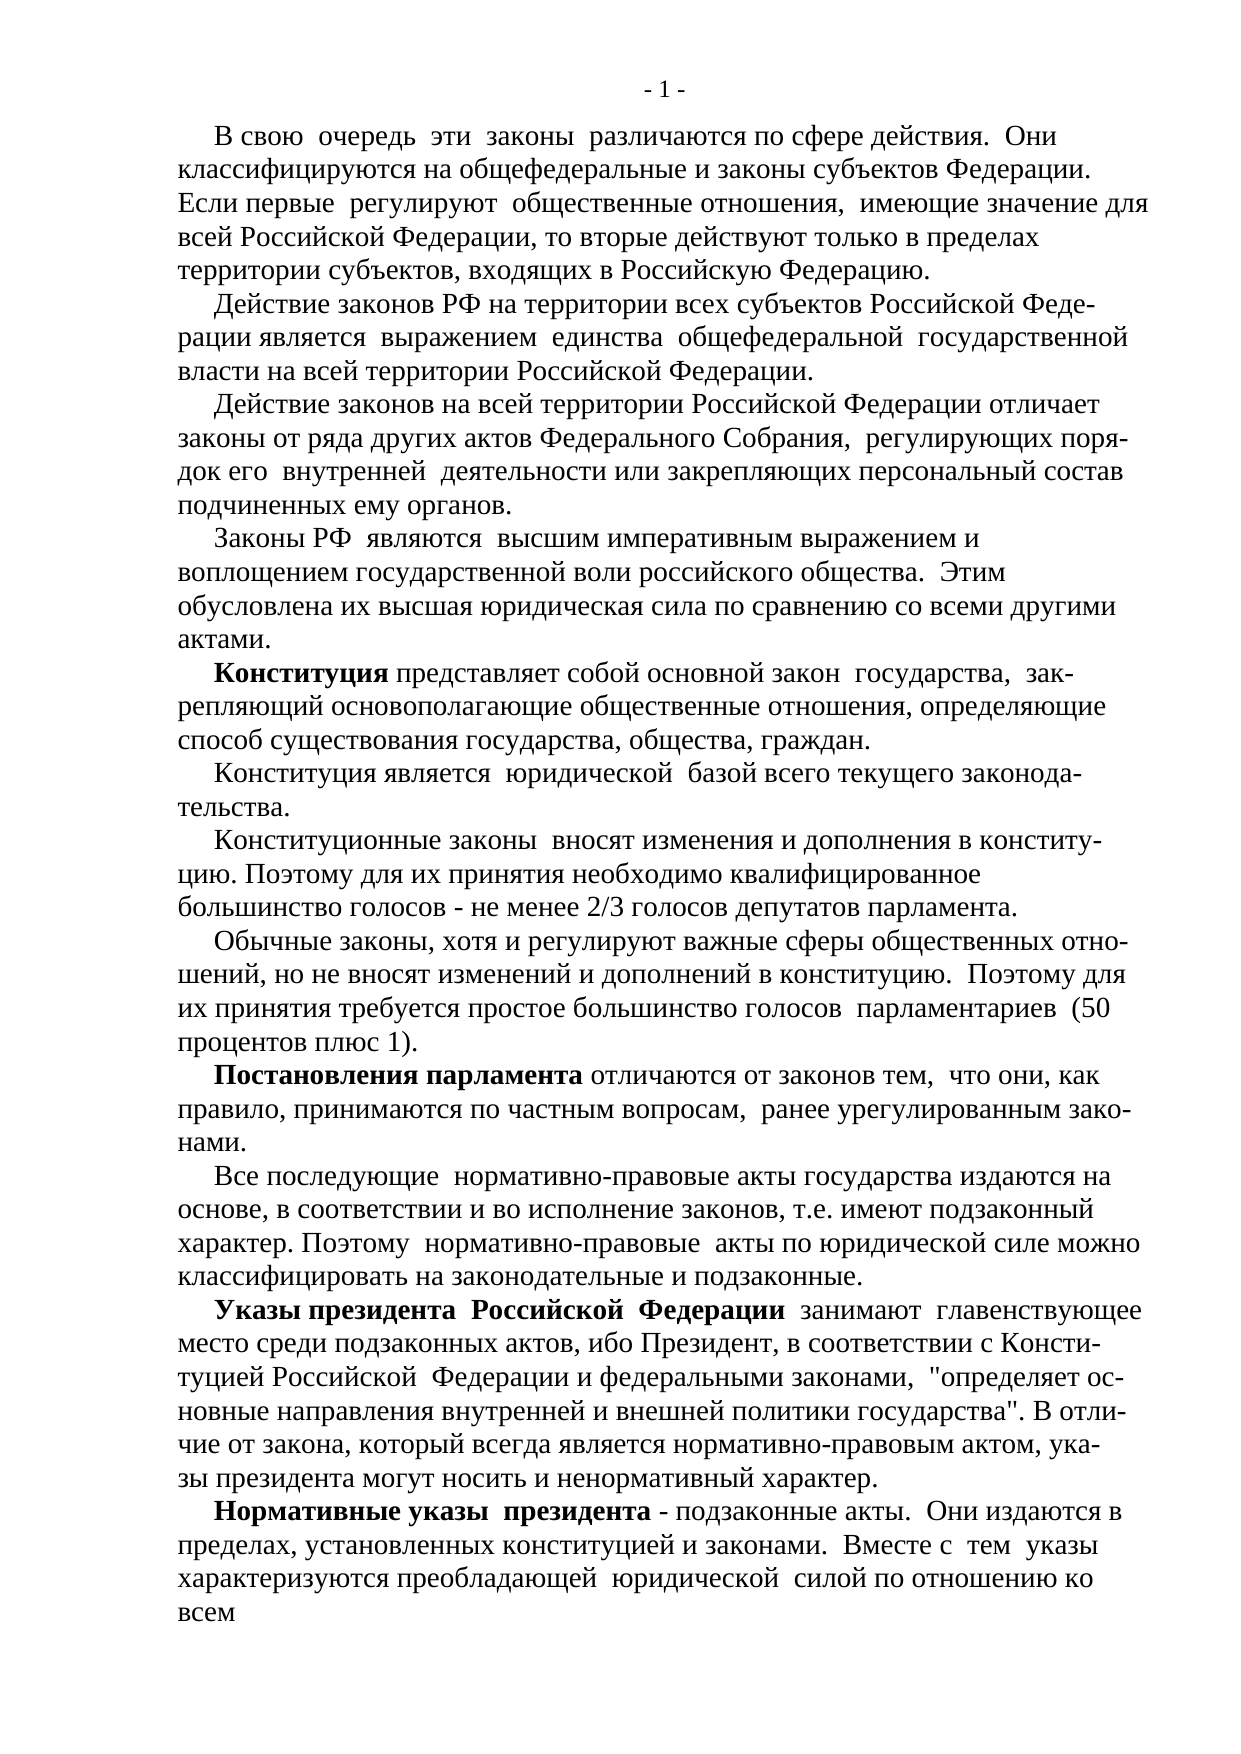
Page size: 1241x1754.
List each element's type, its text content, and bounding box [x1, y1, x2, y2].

text рации является выражением единства общефедеральной государственной [177, 319, 1152, 353]
text чие от закона, который всегда является нормативно-правовым актом, ука- [177, 1426, 1152, 1460]
text законы от ряда других актов Федерального Собрания, регулирующих поря- [177, 420, 1152, 453]
text Указы президента Российской Федерации занимают главенствующее [177, 1292, 1152, 1326]
text Нормативные указы президента - подзаконные акты. Они издаются в [177, 1493, 1152, 1527]
text основе, в соответствии и во исполнение законов, т.е. имеют подзаконный [177, 1191, 1152, 1225]
text их принятия требуется простое большинство голосов парламентариев (50 [177, 990, 1152, 1024]
text Обычные законы, хотя и регулируют важные сферы общественных отно- [177, 923, 1152, 957]
text Конституционные законы вносят изменения и дополнения в конститу- [177, 822, 1152, 856]
text пределах, установленных конституцией и законами. Вместе с тем указы [177, 1527, 1152, 1560]
text Постановления парламента отличаются от законов тем, что они, как [177, 1057, 1152, 1091]
text туцией Российской Федерации и федеральными законами, "определяет ос- [177, 1359, 1152, 1393]
text процентов плюс 1). [177, 1024, 1152, 1057]
text классифицируются на общефедеральные и законы субъектов Федерации. Если первые регулируют общественные отношения, имеющие значение для всей Российской Федерации, то вторые действуют только в пределах территории субъектов, входящих в Российскую Федерацию. [177, 152, 1152, 286]
text правило, принимаются по частным вопросам, ранее урегулированным зако- [177, 1091, 1152, 1124]
text В свою очередь эти законы различаются по сфере действия. Они [177, 118, 1152, 152]
text место среди подзаконных актов, ибо Президент, в соответствии с Консти- [177, 1326, 1152, 1359]
text Конституция является юридической базой всего текущего законода- [177, 755, 1152, 789]
text характер. Поэтому нормативно-правовые акты по юридической силе можно [177, 1225, 1152, 1258]
text новные направления внутренней и внешней политики государства". В отли- [177, 1393, 1152, 1426]
text характеризуются преобладающей юридической силой по отношению ко всем [177, 1560, 1152, 1627]
text шений, но не вносят изменений и дополнений в конституцию. Поэтому для [177, 957, 1152, 990]
text тельства. [177, 789, 1152, 822]
text Законы РФ являются высшим императивным выражением и воплощением государственной воли российского общества. Этим обусловлена их высшая юридическая сила по сравнению со всеми другими актами. [177, 521, 1152, 655]
text классифицировать на законодательные и подзаконные. [177, 1258, 1152, 1292]
text Действие законов РФ на территории всех субъектов Российской Феде- [177, 286, 1152, 319]
text нами. [177, 1124, 1152, 1158]
text док его внутренней деятельности или закрепляющих персональный состав [177, 453, 1152, 487]
text зы президента могут носить и ненормативный характер. [177, 1460, 1152, 1493]
text Все последующие нормативно-правовые акты государства издаются на [177, 1158, 1152, 1191]
text Конституция представляет собой основной закон государства, зак- [177, 655, 1152, 688]
text подчиненных ему органов. [177, 487, 1152, 521]
text власти на всей территории Российской Федерации. [177, 353, 1152, 386]
text цию. Поэтому для их принятия необходимо квалифицированное большинство голосов - не менее 2/3 голосов депутатов парламента. [177, 856, 1152, 923]
text репляющий основополагающие общественные отношения, определяющие способ существования государства, общества, граждан. [177, 688, 1152, 755]
text Действие законов на всей территории Российской Федерации отличает [177, 386, 1152, 420]
